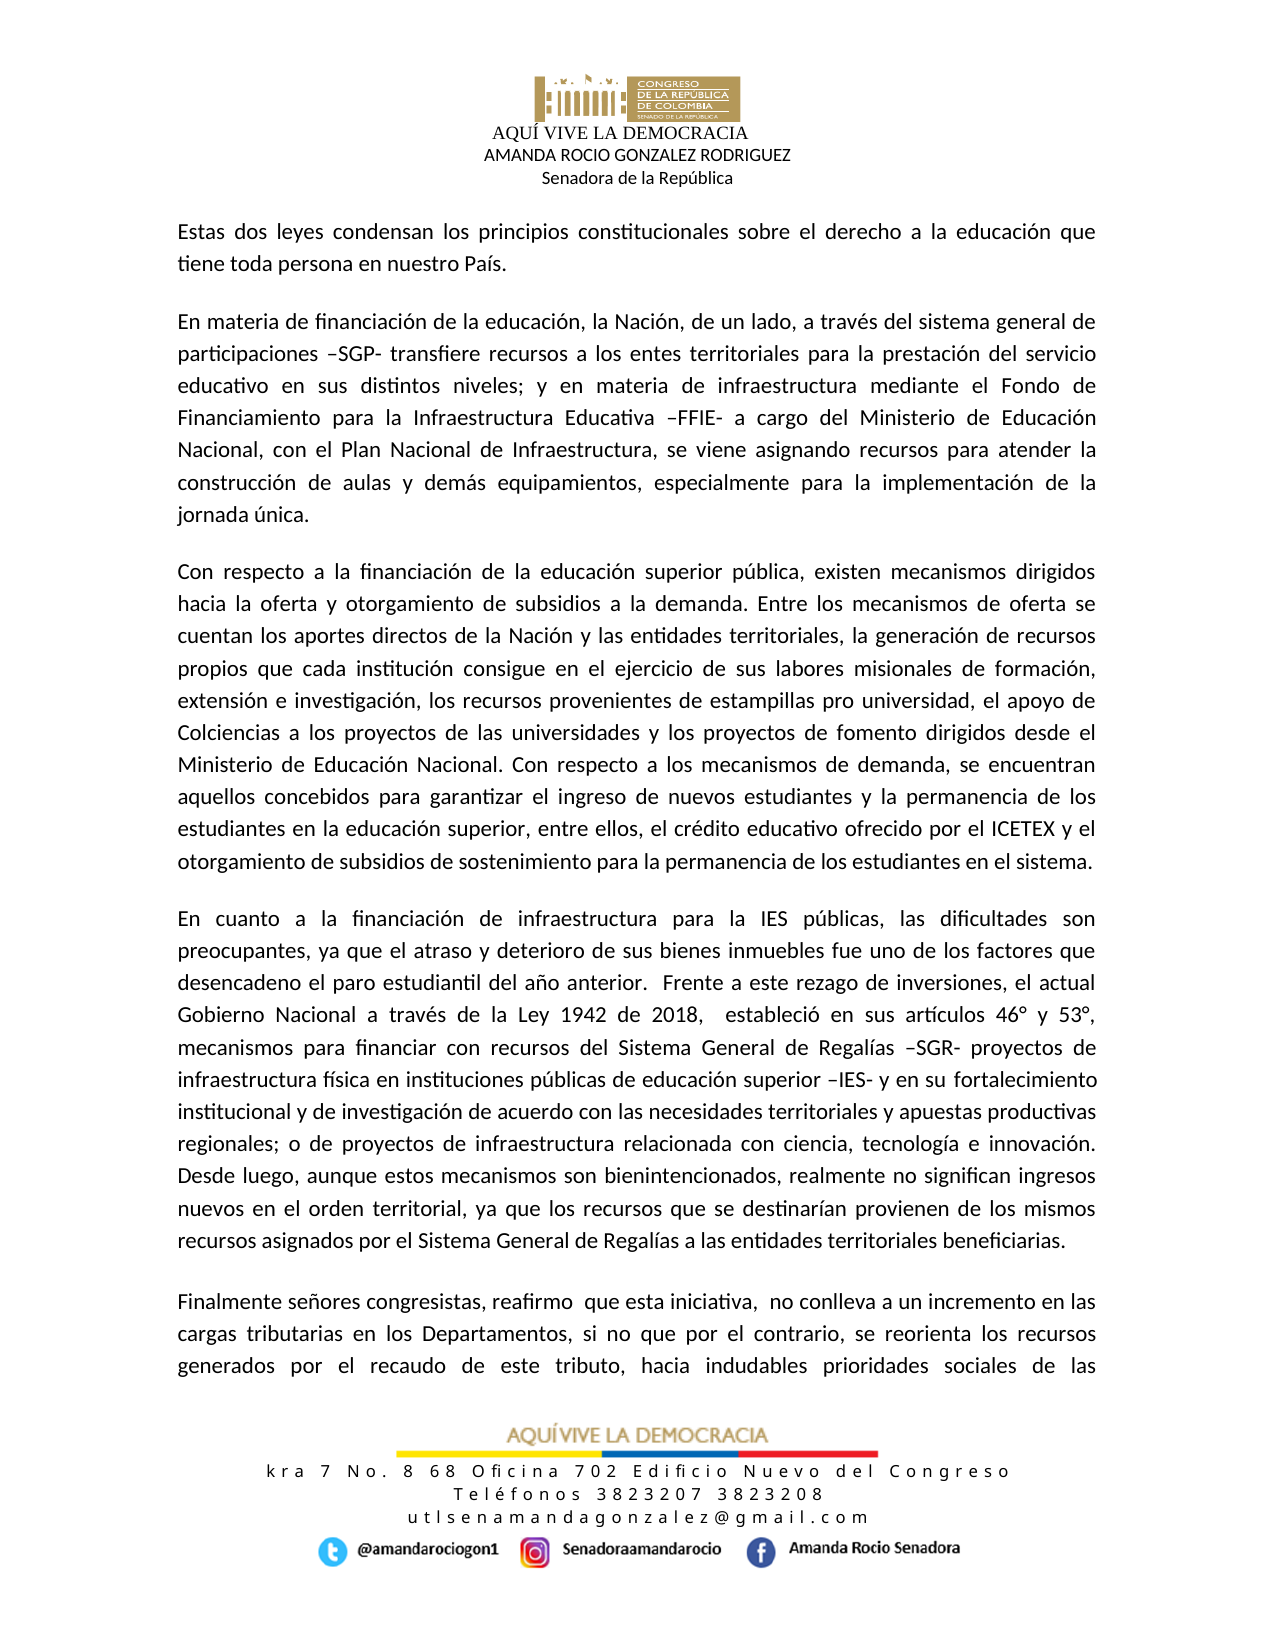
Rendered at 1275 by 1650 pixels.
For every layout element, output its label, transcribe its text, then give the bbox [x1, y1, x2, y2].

text Estas dos leyes condensan los principios constitucionales sobre el derecho a la educación que tiene toda persona en nuestro País. [177, 217, 1098, 278]
text En materia de financiación de la educación, la Nación, de un lado, a través del sistema general de participaciones –SGP- transfiere recursos a los entes territoriales para la prestación del servicio educativo en sus distintos niveles; y en materia de infraestructura mediante el Fondo de Financiamiento para la Infraestructura Educativa –FFIE- a cargo del Ministerio de Educación Nacional, con el Plan Nacional de Infraestructura, se viene asignando recursos para atender la construcción de aulas y demás equipamientos, especialmente para la implementación de la jornada única. [177, 307, 1098, 528]
picture [381, 1415, 894, 1461]
picture [534, 73, 741, 122]
picture [286, 1528, 989, 1577]
text En cuanto a la financiación de infraestructura para la IES públicas, las dificultades son preocupantes, ya que el atraso y deterioro de sus bienes inmuebles fue uno de los factores que desencadeno el paro estudiantil del año anterior. Frente a este rezago de inversiones, el actual Gobierno Nacional a través de la Ley 1942 de 2018, estableció en sus artículos 46° y 53°, mecanismos para financiar con recursos del Sistema General de Regalías –SGR- proyectos de infraestructura física en instituciones públicas de educación superior –IES- y en su fortalecimiento institucional y de investigación de acuerdo con las necesidades territoriales y apuestas productivas regionales; o de proyectos de infraestructura relacionada con ciencia, tecnología e innovación. Desde luego, aunque estos mecanismos son bienintencionados, realmente no significan ingresos nuevos en el orden territorial, ya que los recursos que se destinarían provienen de los mismos recursos asignados por el Sistema General de Regalías a las entidades territoriales beneficiarias. [177, 904, 1098, 1254]
text Con respecto a la financiación de la educación superior pública, existen mecanismos dirigidos hacia la oferta y otorgamiento de subsidios a la demanda. Entre los mecanismos de oferta se cuentan los aportes directos de la Nación y las entidades territoriales, la generación de recursos propios que cada institución consigue en el ejercicio de sus labores misionales de formación, extensión e investigación, los recursos provenientes de estampillas pro universidad, el apoyo de Colciencias a los proyectos de las universidades y los proyectos de fomento dirigidos desde el Ministerio de Educación Nacional. Con respecto a los mecanismos de demanda, se encuentran aquellos concebidos para garantizar el ingreso de nuevos estudiantes y la permanencia de los estudiantes en la educación superior, entre ellos, el crédito educativo ofrecido por el ICETEX y el otorgamiento de subsidios de sostenimiento para la permanencia de los estudiantes en el sistema. [177, 557, 1098, 875]
